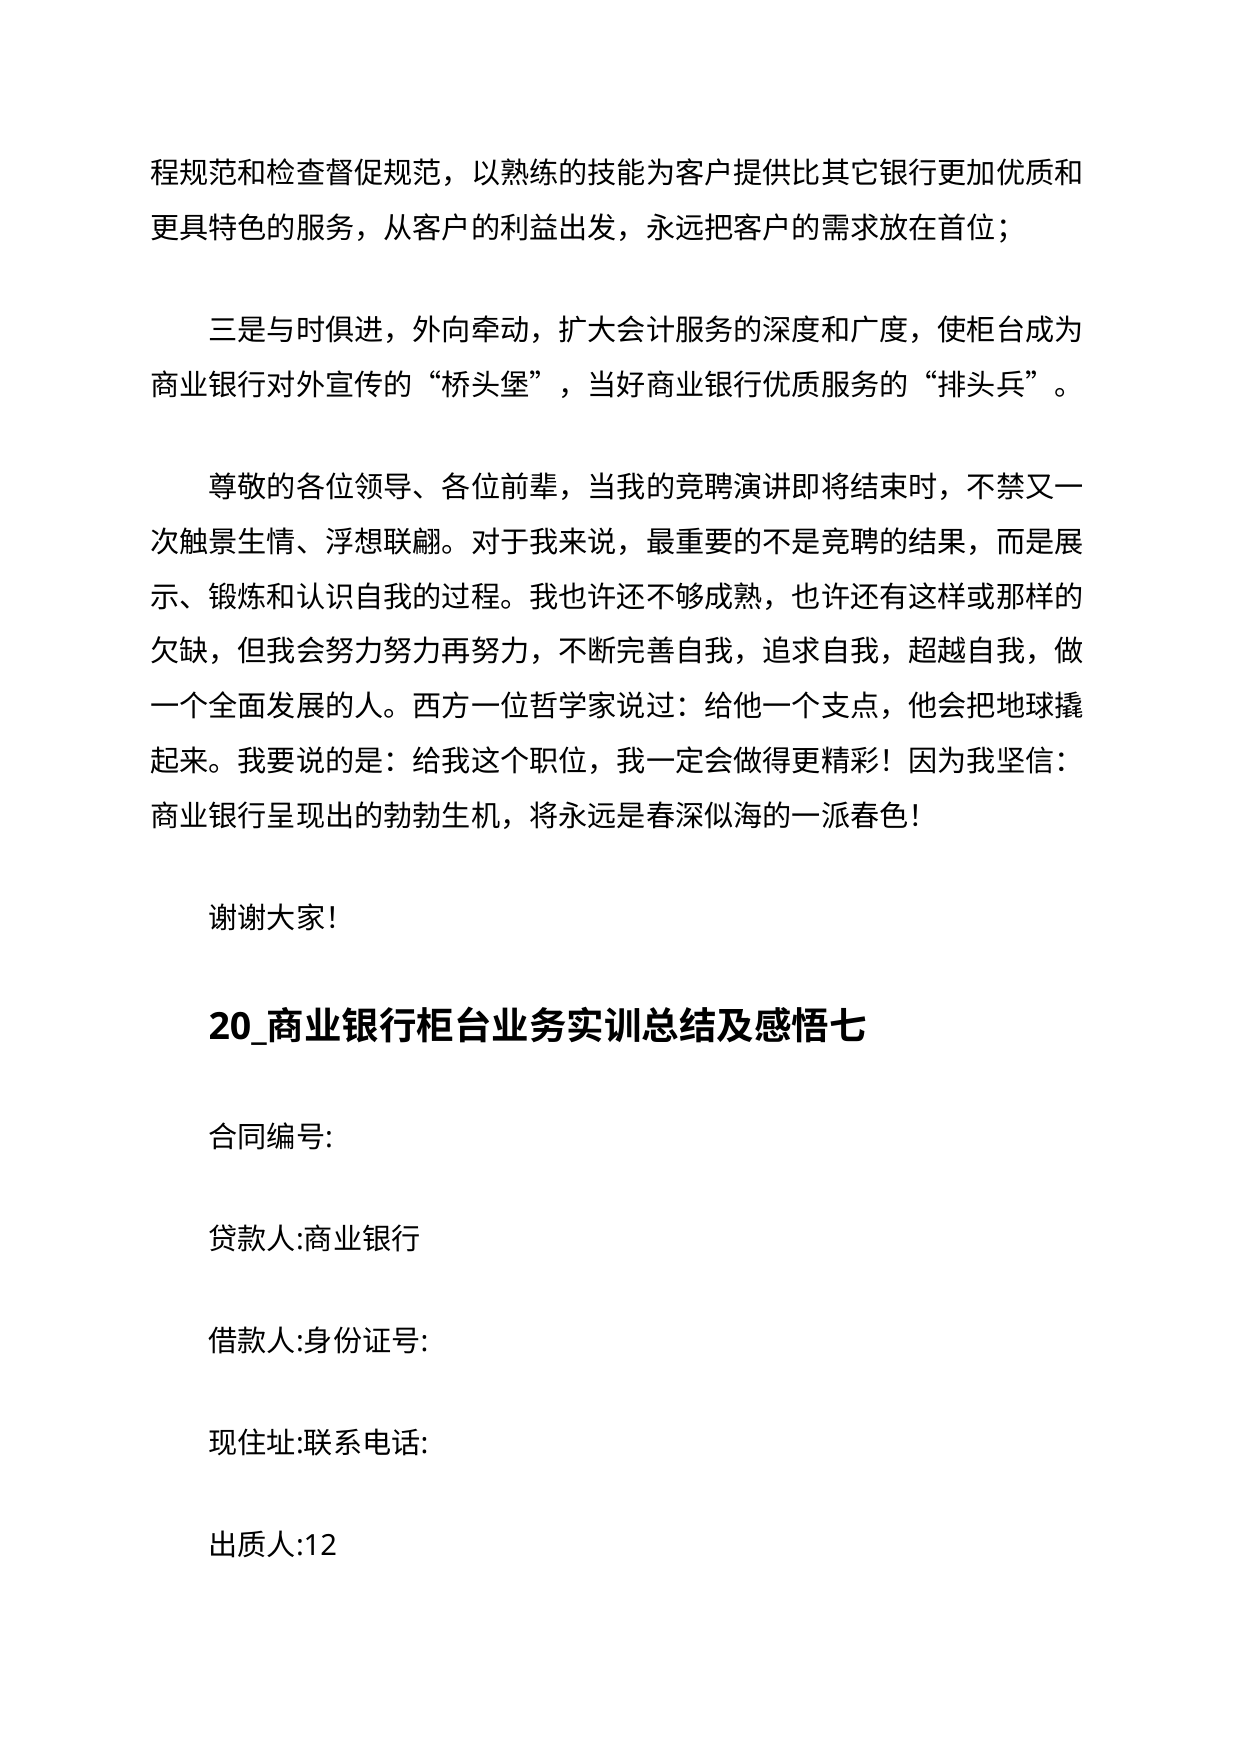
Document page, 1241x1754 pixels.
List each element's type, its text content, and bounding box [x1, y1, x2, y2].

text 尊敬的各位领导、各位前辈，当我的竞聘演讲即将结束时，不禁又一次触景生情、浮想联翩。对于我来说，最重要的不是竞聘的结果，而是展示、锻炼和认识自我的过程。我也许还不够成熟，也许还有这样或那样的欠缺，但我会努力努力再努力，不断完善自我，追求自我，超越自我，做一个全面发展的人。西方一位哲学家说过：给他一个支点，他会把地球撬起来。我要说的是：给我这个职位，我一定会做得更精彩！因为我坚信：商业银行呈现出的勃勃生机，将永远是春深似海的一派春色！ [150, 463, 1090, 835]
text 现住址:联系电话: [150, 1420, 1090, 1462]
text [150, 150, 1090, 247]
text 出质人:12 [150, 1522, 1090, 1564]
text 20_商业银行柜台业务实训总结及感悟七 [150, 996, 1090, 1051]
text 借款人:身份证号: [150, 1318, 1090, 1360]
text 贷款人:商业银行 [150, 1216, 1090, 1258]
text 三是与时俱进，外向牵动，扩大会计服务的深度和广度，使柜台成为商业银行对外宣传的“桥头堡”，当好商业银行优质服务的“排头兵”。 [150, 307, 1090, 404]
text 谢谢大家！ [150, 894, 1090, 937]
text 合同编号: [150, 1114, 1090, 1156]
